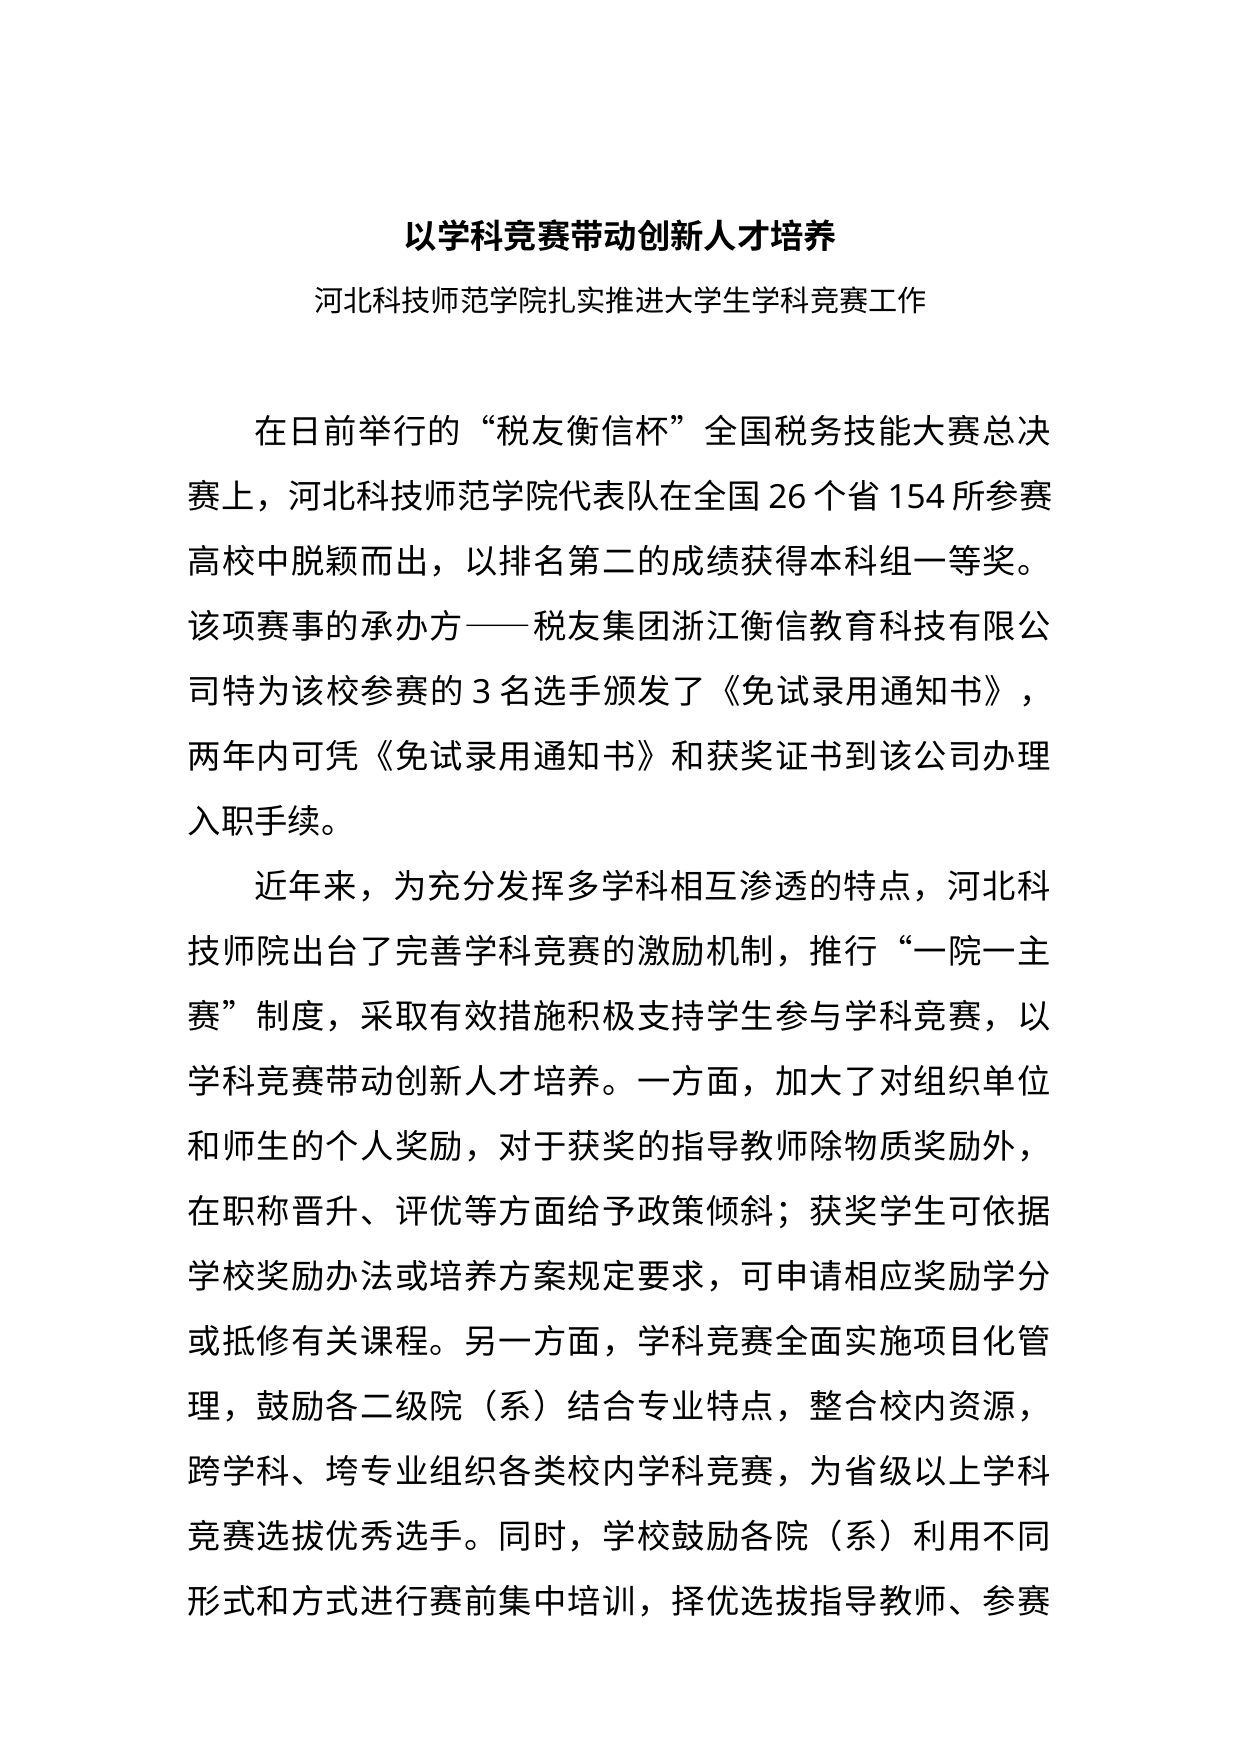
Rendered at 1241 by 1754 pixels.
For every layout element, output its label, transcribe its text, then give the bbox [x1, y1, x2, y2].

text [187, 851, 1053, 1631]
text 河北科技师范学院扎实推进大学生学科竞赛工作 [187, 266, 1053, 331]
text 以学科竞赛带动创新人才培养 [187, 201, 1053, 266]
text 在日前举行的“税友衡信杯”全国税务技能大赛总决赛上，河北科技师范学院代表队在全国26个省154所参赛高校中脱颖而出，以排名第二的成绩获得本科组一等奖。该项赛事的承办方——税友集团浙江衡信教育科技有限公司特为该校参赛的3名选手颁发了《免试录用通知书》，两年内可凭《免试录用通知书》和获奖证书到该公司办理入职手续。 [187, 396, 1053, 851]
